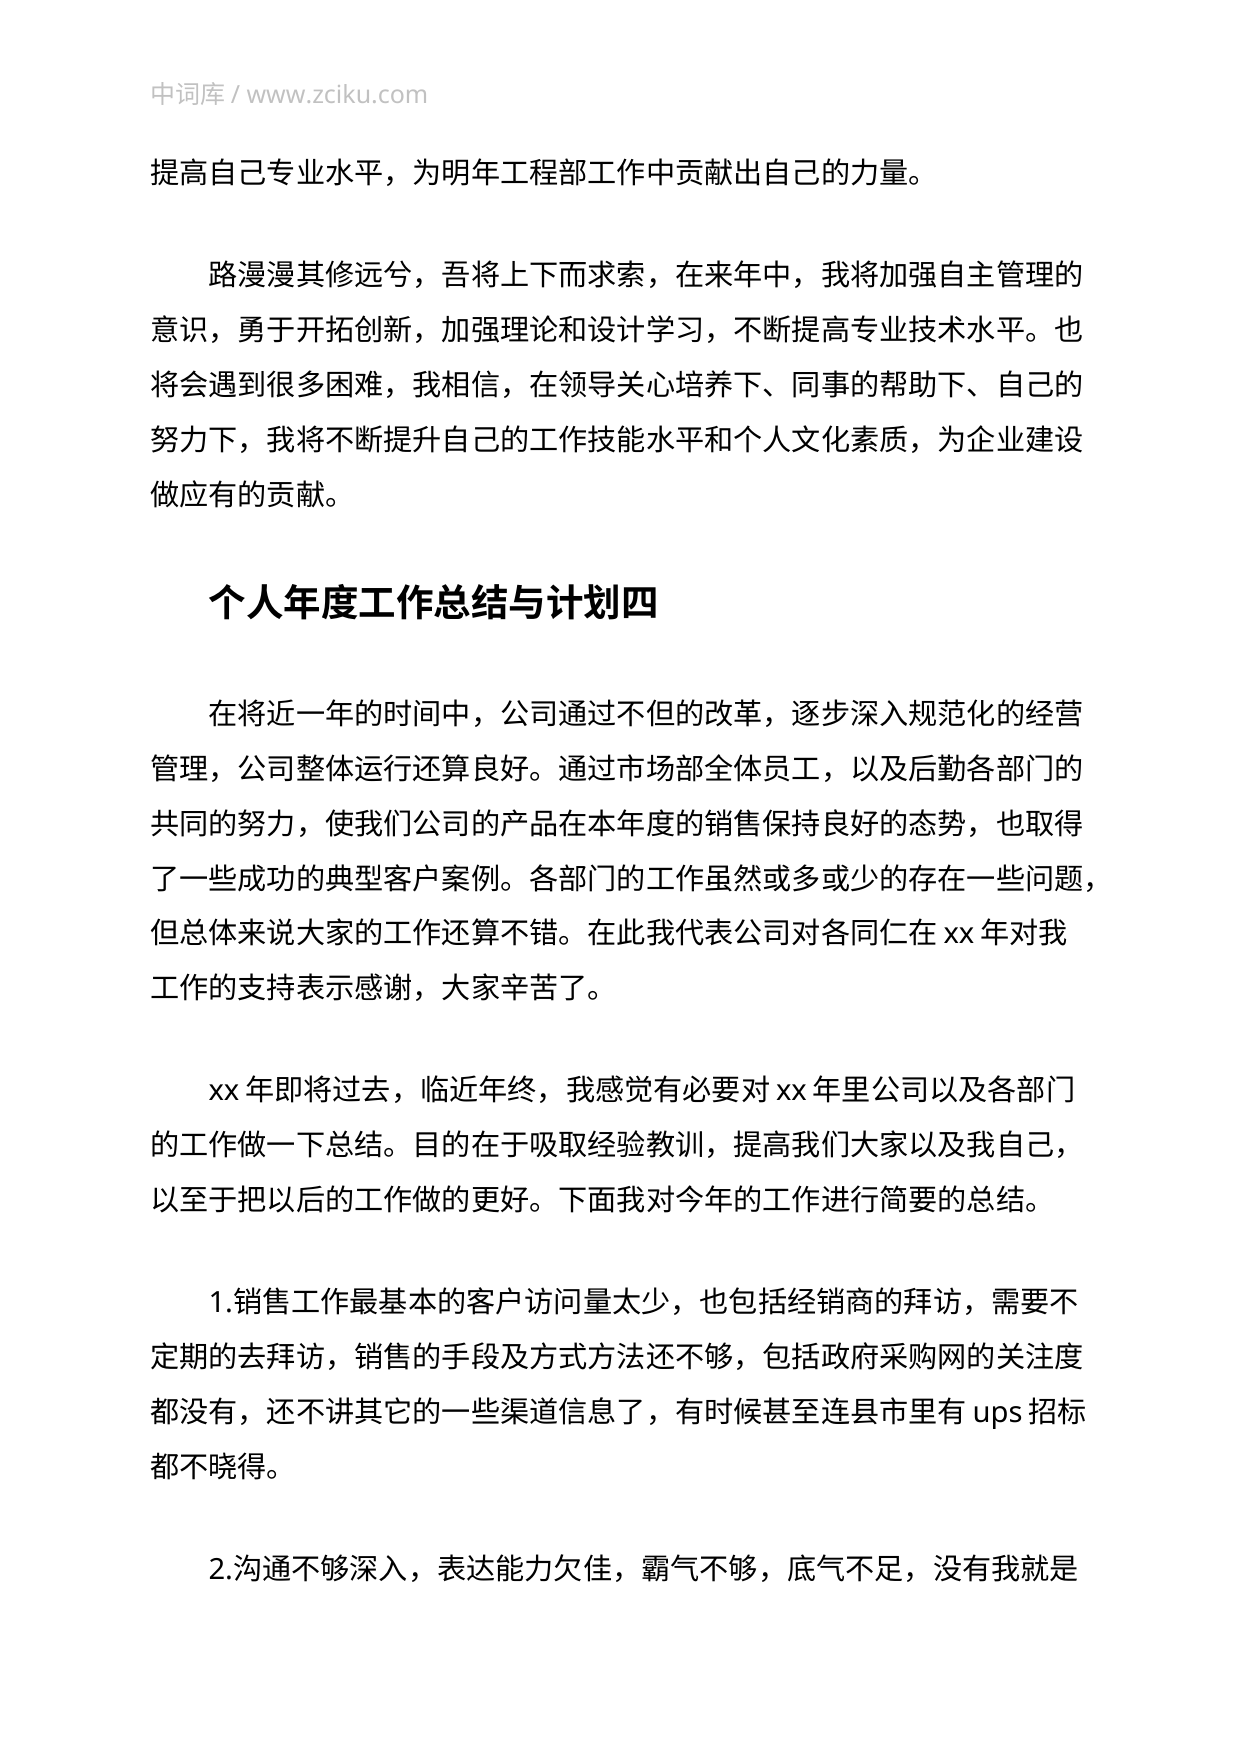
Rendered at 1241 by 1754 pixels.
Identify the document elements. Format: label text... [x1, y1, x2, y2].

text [150, 150, 1090, 192]
text xx年即将过去，临近年终，我感觉有必要对xx年里公司以及各部门的工作做一下总结。目的在于吸取经验教训，提高我们大家以及我自己，以至于把以后的工作做的更好。下面我对今年的工作进行简要的总结。 [150, 1067, 1090, 1219]
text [150, 1545, 1090, 1588]
text 1.销售工作最基本的客户访问量太少，也包括经销商的拜访，需要不定期的去拜访，销售的手段及方式方法还不够，包括政府采购网的关注度都没有，还不讲其它的一些渠道信息了，有时候甚至连县市里有ups招标都不晓得。 [150, 1278, 1090, 1486]
text 在将近一年的时间中，公司通过不但的改革，逐步深入规范化的经营管理，公司整体运行还算良好。通过市场部全体员工，以及后勤各部门的共同的努力，使我们公司的产品在本年度的销售保持良好的态势，也取得了一些成功的典型客户案例。各部门的工作虽然或多或少的存在一些问题，但总体来说大家的工作还算不错。在此我代表公司对各同仁在xx年对我工作的支持表示感谢，大家辛苦了。 [150, 691, 1090, 1007]
text 路漫漫其修远兮，吾将上下而求索，在来年中，我将加强自主管理的意识，勇于开拓创新，加强理论和设计学习，不断提高专业技术水平。也将会遇到很多困难，我相信，在领导关心培养下、同事的帮助下、自己的努力下，我将不断提升自己的工作技能水平和个人文化素质，为企业建设做应有的贡献。 [150, 252, 1090, 514]
text 个人年度工作总结与计划四 [150, 573, 1090, 627]
